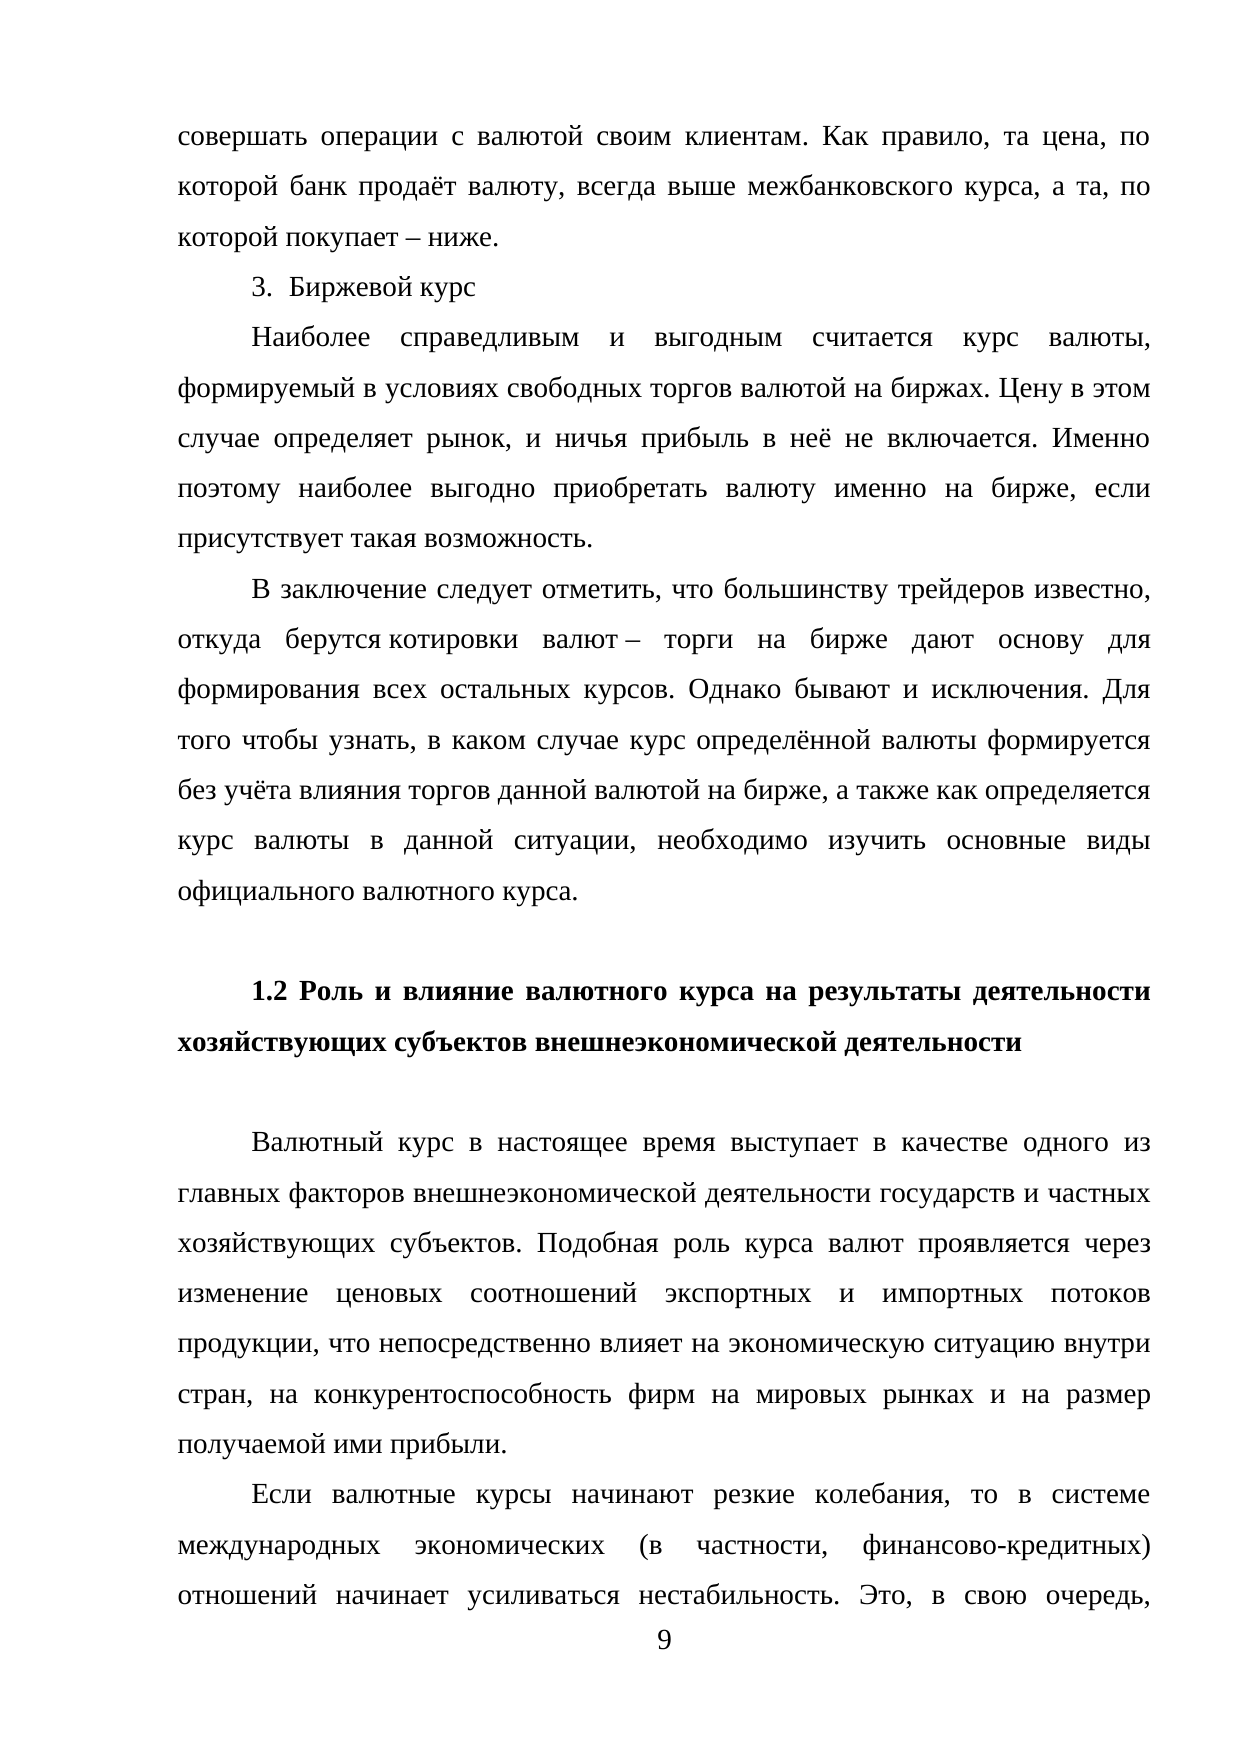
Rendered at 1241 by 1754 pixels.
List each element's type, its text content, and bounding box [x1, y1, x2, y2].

text Наиболее справедливым и выгодным считается курс валюты, формируемый в условиях свободных торгов валютой на биржах. Цену в этом случае определяет рынок, и ничья прибыль в неё не включается. Именно поэтому наиболее выгодно приобретать валюту именно на бирже, если присутствует такая возможность. [177, 319, 1152, 554]
text В заключение следует отметить, что большинству трейдеров известно, откуда берутся котировки валют – торги на бирже дают основу для формирования всех остальных курсов. Однако бывают и исключения. Для того чтобы узнать, в каком случае курс определённой валюты формируется без учёта влияния торгов данной валютой на бирже, а также как определяется курс валюты в данной ситуации, необходимо изучить основные виды официального валютного курса. [177, 571, 1152, 906]
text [177, 1477, 1152, 1611]
text Валютный курс в настоящее время выступает в качестве одного из главных факторов внешнеэкономической деятельности государств и частных хозяйствующих субъектов. Подобная роль курса валют проявляется через изменение ценовых соотношений экспортных и импортных потоков продукции, что непосредственно влияет на экономическую ситуацию внутри стран, на конкурентоспособность фирм на мировых рынках и на размер получаемой ими прибыли. [177, 1124, 1152, 1460]
text 1.2 Роль и влияние валютного курса на результаты деятельности хозяйствующих субъектов внешнеэкономической деятельности [177, 973, 1152, 1057]
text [177, 118, 1152, 252]
list Биржевой курс [251, 269, 1152, 303]
